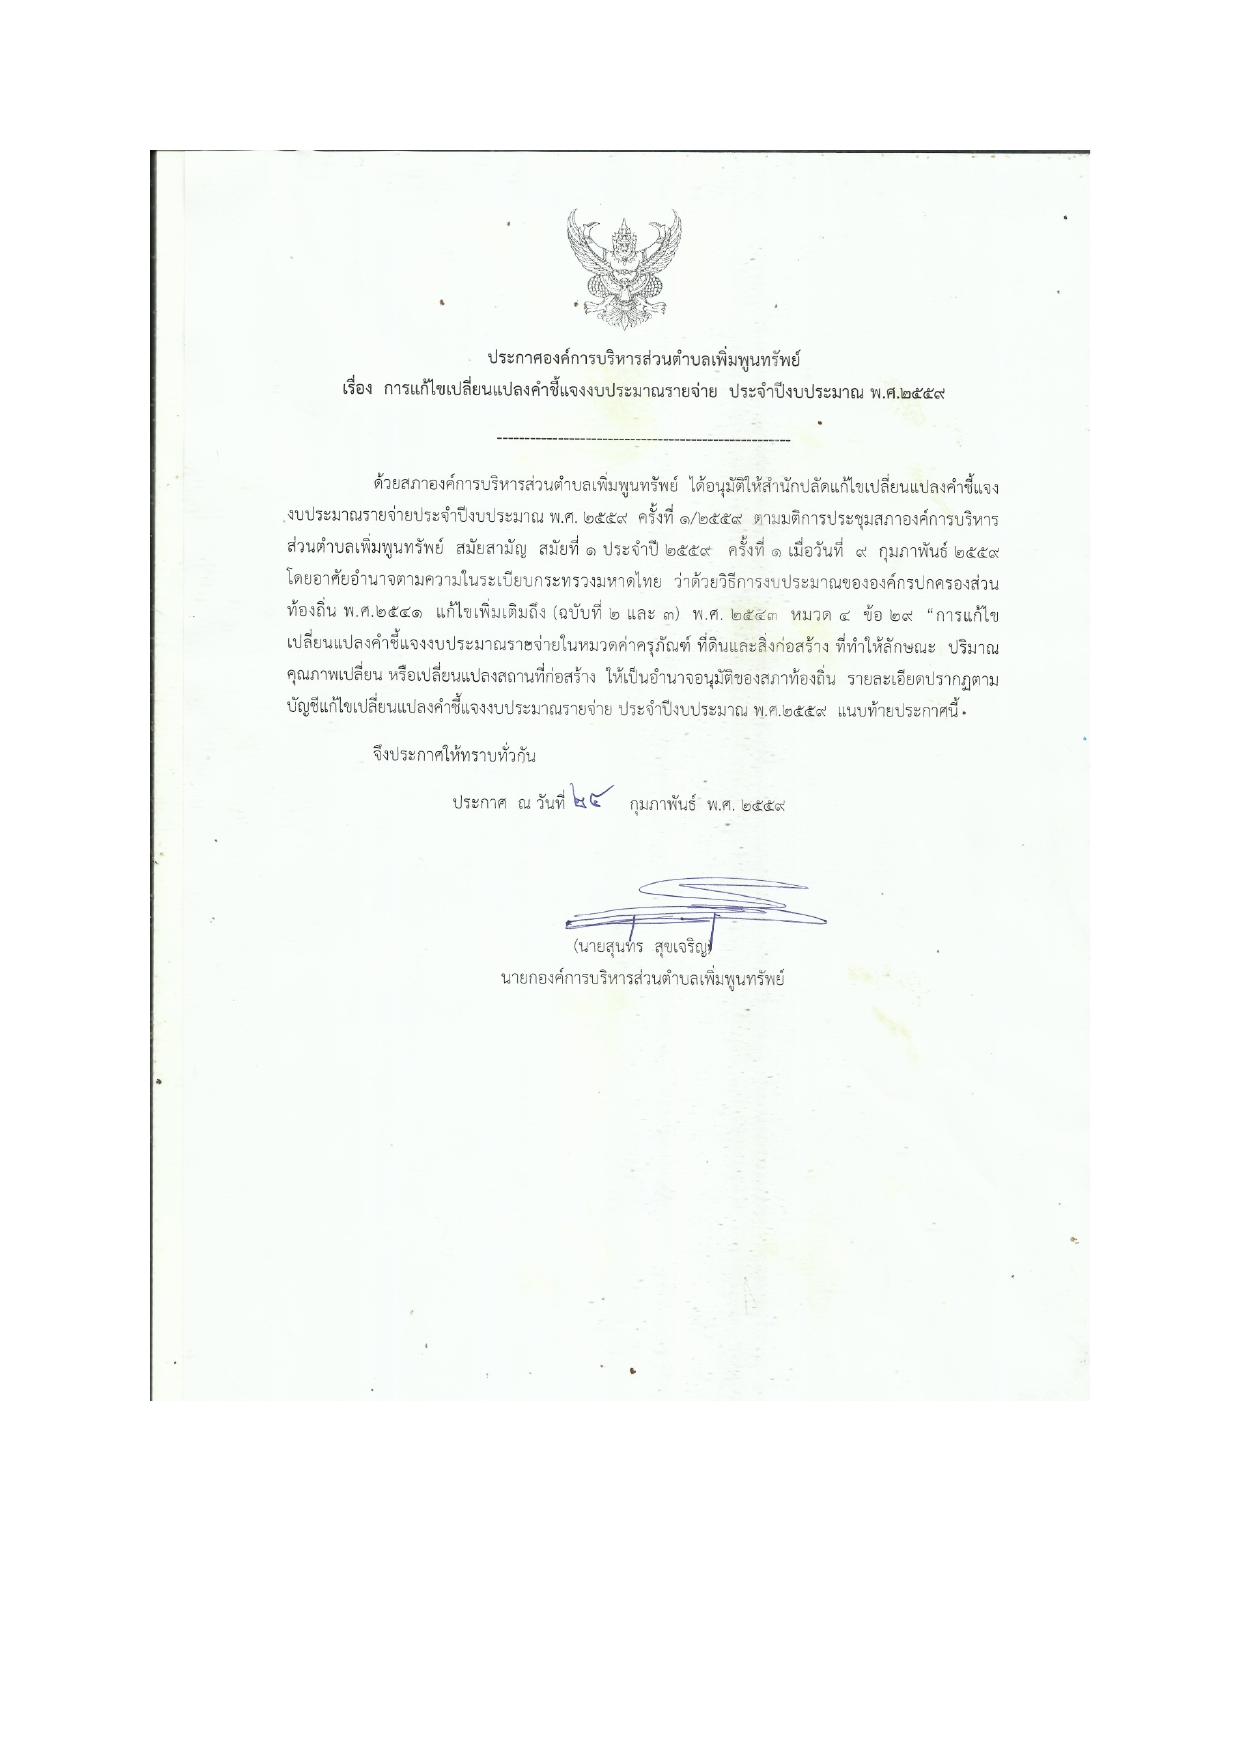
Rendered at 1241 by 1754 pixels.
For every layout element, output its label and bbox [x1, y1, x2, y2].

picture [150, 150, 1091, 1401]
